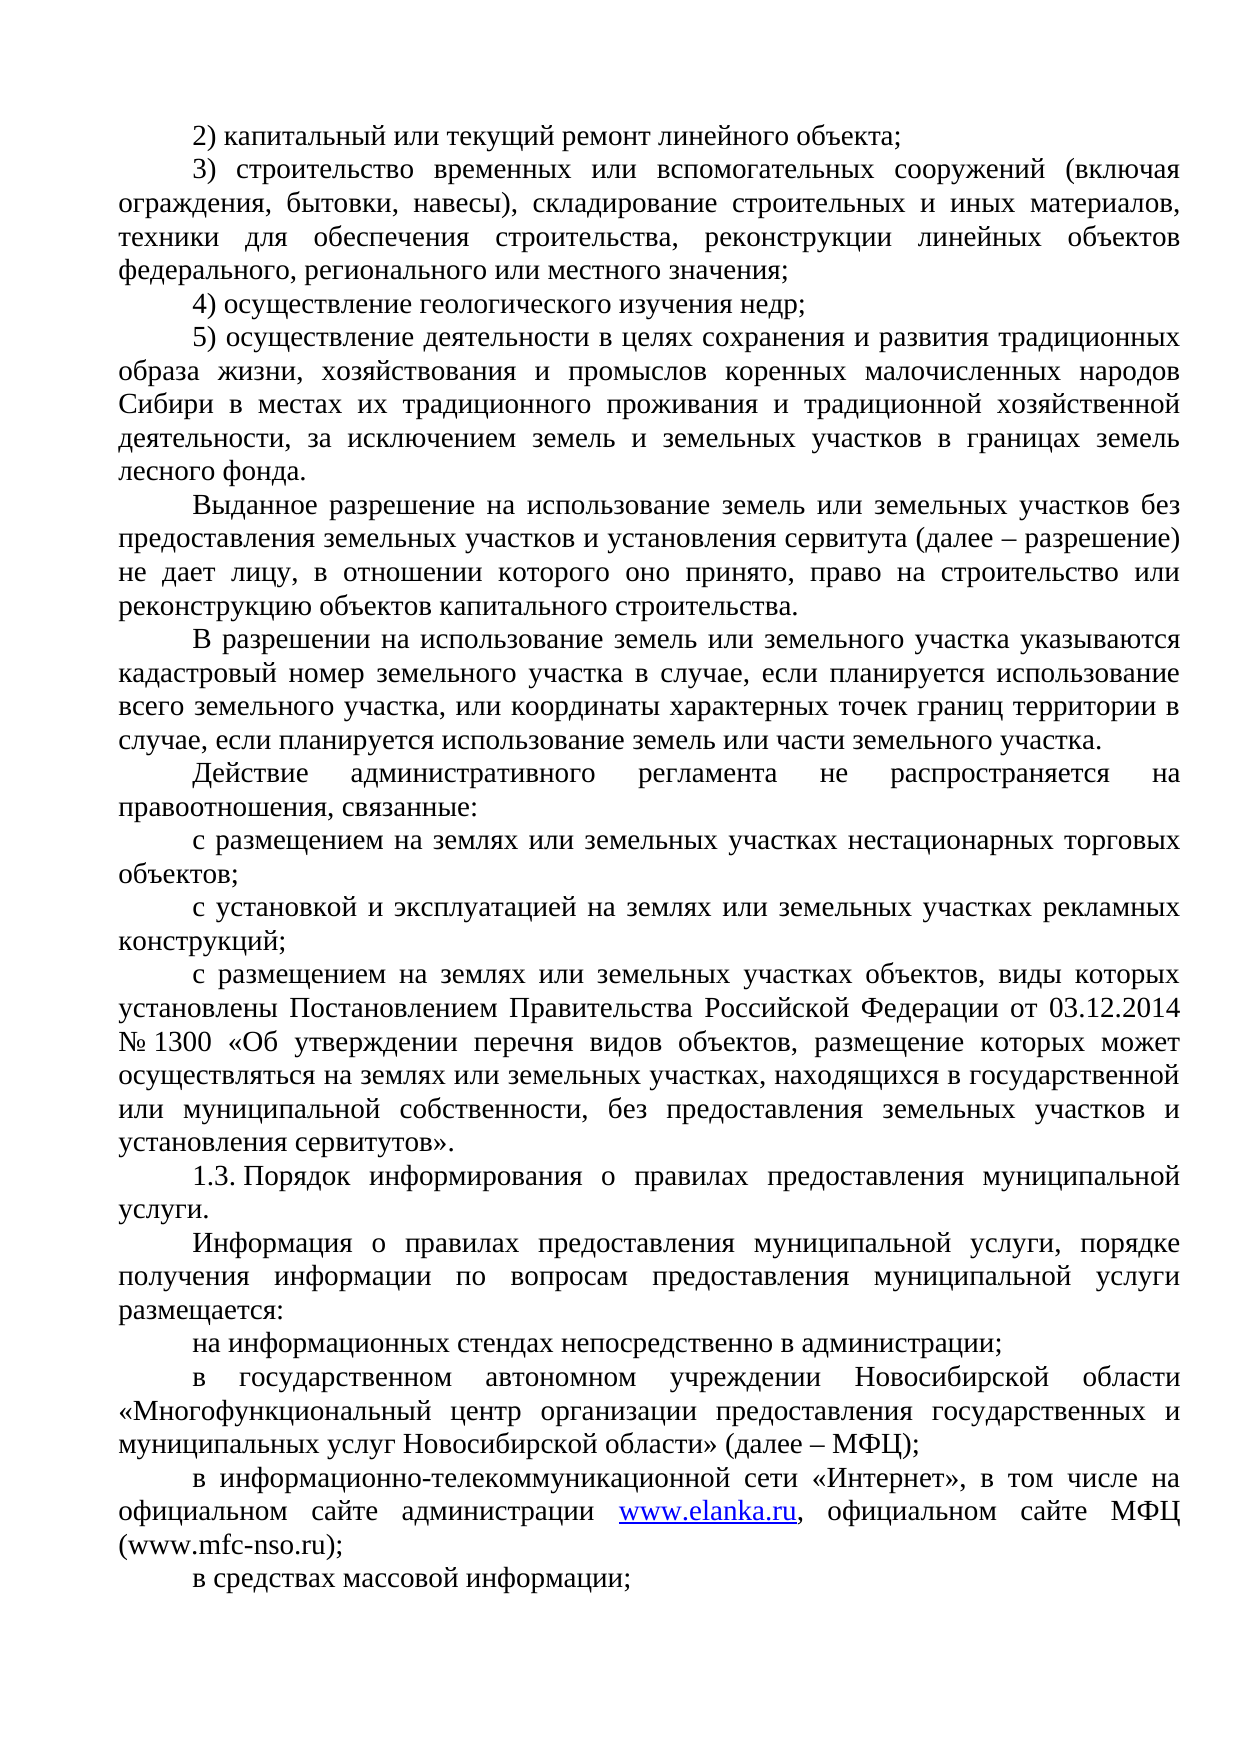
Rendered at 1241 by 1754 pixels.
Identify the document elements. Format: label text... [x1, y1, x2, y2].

text на информационных стендах непосредственно в администрации; [118, 1326, 1181, 1359]
text в государственном автономном учреждении Новосибирской области «Многофункциональный центр организации предоставления государственных и муниципальных услуг Новосибирской области» (далее – МФЦ); [118, 1359, 1181, 1460]
text с установкой и эксплуатацией на землях или земельных участках рекламных конструкций; [118, 889, 1181, 957]
text В разрешении на использование земель или земельного участка указываются кадастровый номер земельного участка в случае, если планируется использование всего земельного участка, или координаты характерных точек границ территории в случае, если планируется использование земель или части земельного участка. [118, 621, 1181, 755]
text 1.3. Порядок информирования о правилах предоставления муниципальной услуги. [118, 1158, 1181, 1225]
text 2) капитальный или текущий ремонт линейного объекта; [118, 118, 1181, 152]
text в информационно-телекоммуникационной сети «Интернет», в том числе на официальном сайте администрации www.elanka.ru, официальном сайте МФЦ (www.mfc-nso.ru); [118, 1460, 1181, 1560]
text 4) осуществление геологического изучения недр; [118, 286, 1181, 319]
text 5) осуществление деятельности в целях сохранения и развития традиционных образа жизни, хозяйствования и промыслов коренных малочисленных народов Сибири в местах их традиционного проживания и традиционной хозяйственной деятельности, за исключением земель и земельных участков в границах земель лесного фонда. [118, 319, 1181, 487]
text в средствах массовой информации; [118, 1560, 1181, 1594]
text 3) строительство временных или вспомогательных сооружений (включая ограждения, бытовки, навесы), складирование строительных и иных материалов, техники для обеспечения строительства, реконструкции линейных объектов федерального, регионального или местного значения; [118, 152, 1181, 286]
text с размещением на землях или земельных участках объектов, виды которых установлены Постановлением Правительства Российской Федерации от 03.12.2014 № 1300 «Об утверждении перечня видов объектов, размещение которых может осуществляться на землях или земельных участках, находящихся в государственной или муниципальной собственности, без предоставления земельных участков и установления сервитутов». [118, 957, 1181, 1158]
text с размещением на землях или земельных участках нестационарных торговых объектов; [118, 822, 1181, 889]
text Выданное разрешение на использование земель или земельных участков без предоставления земельных участков и установления сервитута (далее – разрешение) не дает лицу, в отношении которого оно принято, право на строительство или реконструкцию объектов капитального строительства. [118, 487, 1181, 621]
text Действие административного регламента не распространяется на правоотношения, связанные: [118, 755, 1181, 822]
text Информация о правилах предоставления муниципальной услуги, порядке получения информации по вопросам предоставления муниципальной услуги размещается: [118, 1225, 1181, 1326]
